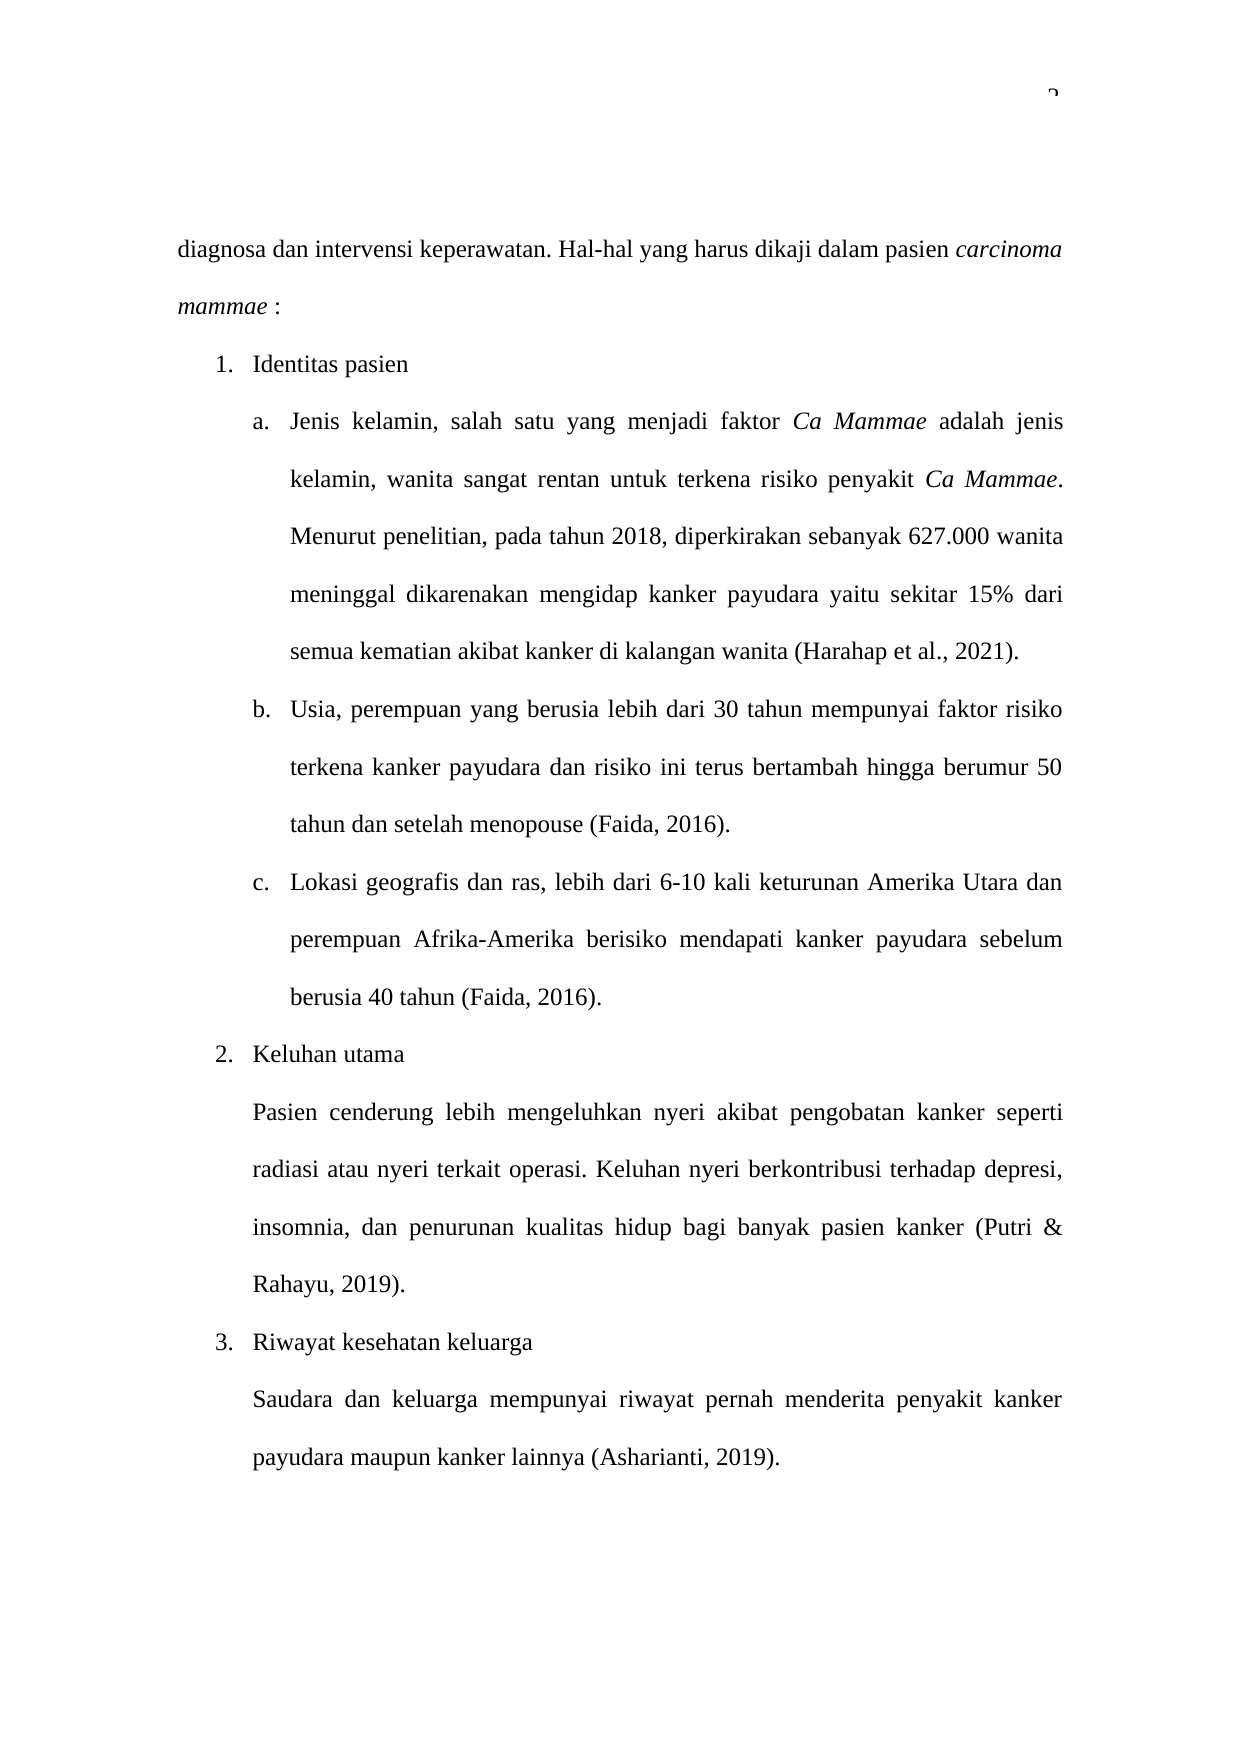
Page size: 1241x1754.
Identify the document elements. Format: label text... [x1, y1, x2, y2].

text diagnosa dan intervensi keperawatan. Hal-hal yang harus dikaji dalam pasien carcinoma mammae : [177, 234, 1064, 320]
text Pasien cenderung lebih mengeluhkan nyeri akibat pengobatan kanker seperti radiasi atau nyeri terkait operasi. Keluhan nyeri berkontribusi terhadap depresi, insomnia, dan penurunan kualitas hidup bagi banyak pasien kanker (Putri & Rahayu, 2019). [252, 1097, 1063, 1298]
list Identitas pasien [215, 349, 1153, 378]
list Usia, perempuan yang berusia lebih dari 30 tahun mempunyai faktor risiko terkena kanker payudara dan risiko ini terus bertambah hingga berumur 50 tahun dan setelah menopouse (Faida, 2016). [252, 694, 1063, 838]
text Saudara dan keluarga mempunyai riwayat pernah menderita penyakit kanker payudara maupun kanker lainnya (Asharianti, 2019). [252, 1384, 1063, 1471]
list Keluhan utama [215, 1039, 1153, 1068]
list Jenis kelamin, salah satu yang menjadi faktor Ca Mammae adalah jenis kelamin, wanita sangat rentan untuk terkena risiko penyakit Ca Mammae. Menurut penelitian, pada tahun 2018, diperkirakan sebanyak 627.000 wanita meninggal dikarenakan mengidap kanker payudara yaitu sekitar 15% dari semua kematian akibat kanker di kalangan wanita (Harahap et al., 2021). [252, 406, 1064, 665]
list Lokasi geografis dan ras, lebih dari 6-10 kali keturunan Amerika Utara dan perempuan Afrika-Amerika berisiko mendapati kanker payudara sebelum berusia 40 tahun (Faida, 2016). [252, 867, 1063, 1010]
list Riwayat kesehatan keluarga [215, 1327, 1153, 1356]
